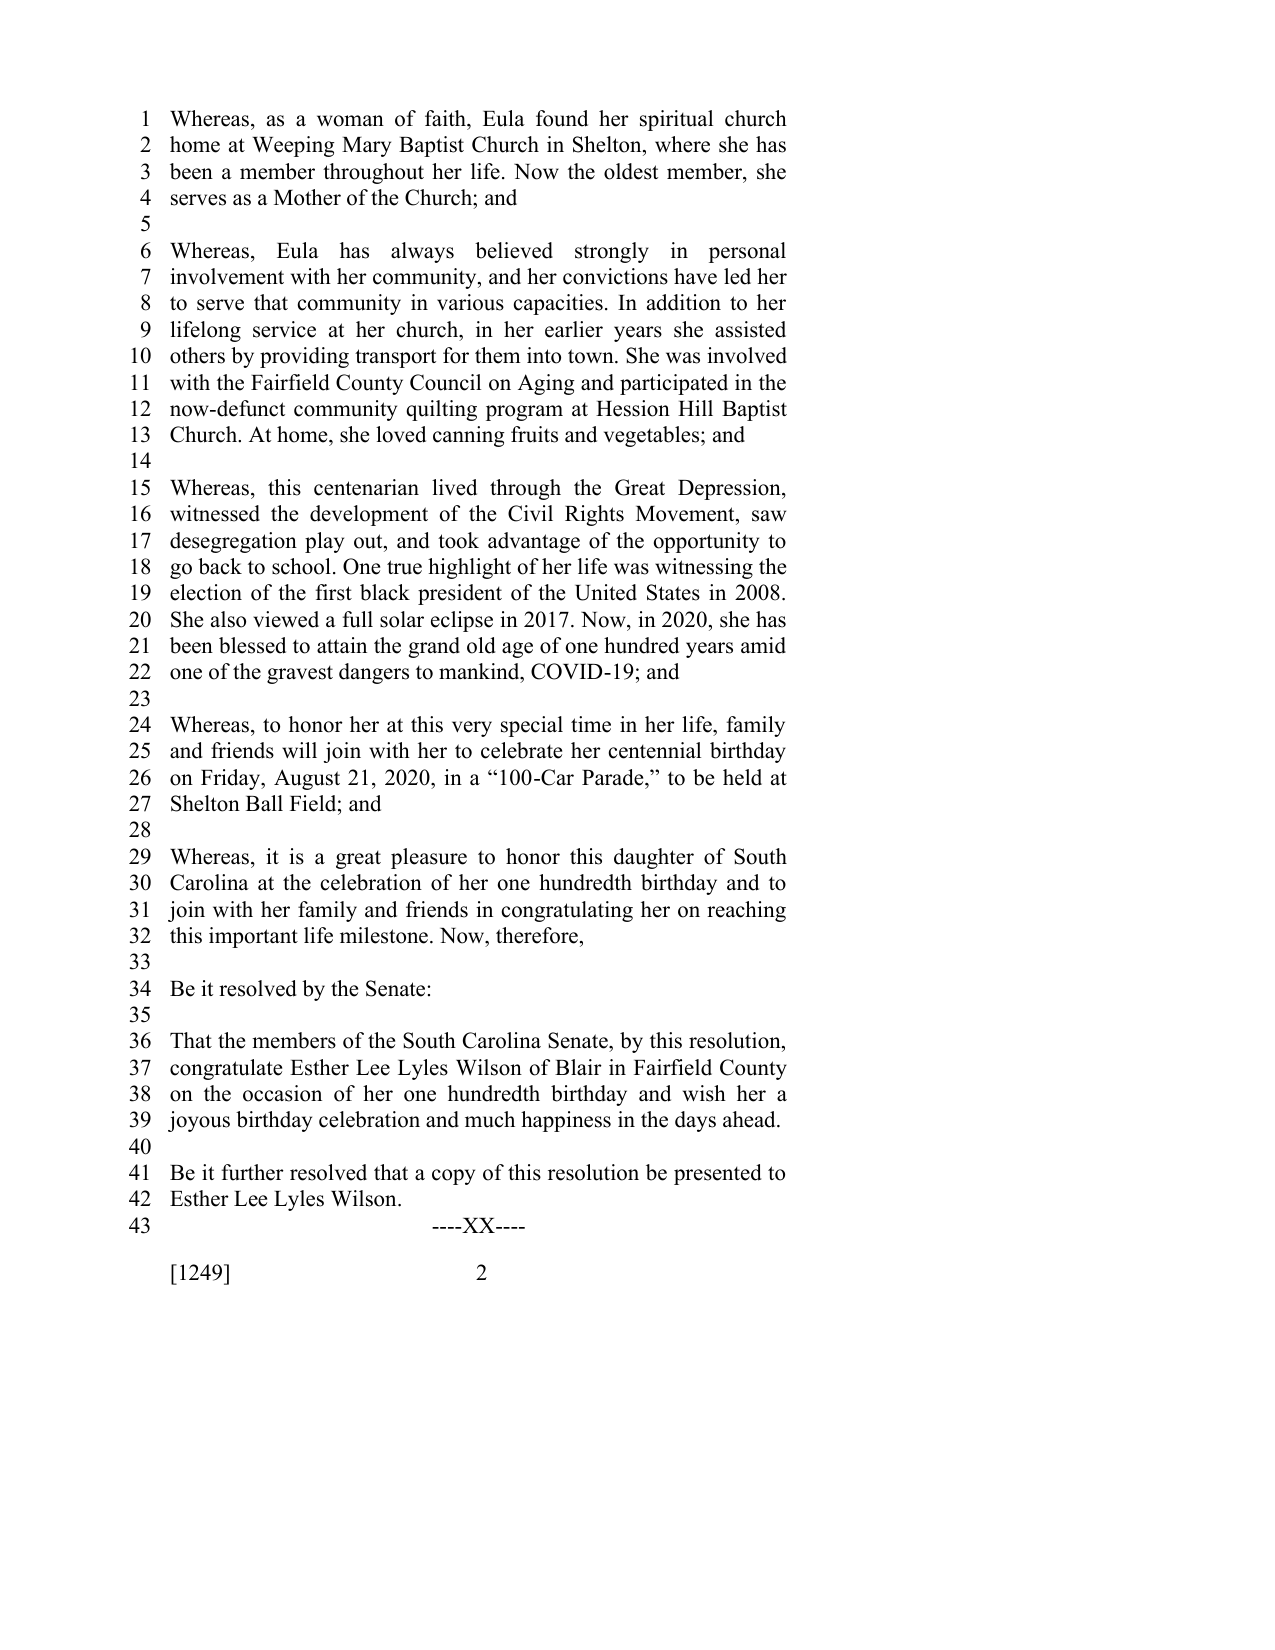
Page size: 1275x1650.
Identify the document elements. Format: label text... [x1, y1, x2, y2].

text Whereas, this centenarian lived through the Great Depression, witnessed the development of the Civil Rights Movement, saw desegregation play out, and took advantage of the opportunity to go back to school. One true highlight of her life was witnessing the election of the first black president of the United States in 2008. She also viewed a full solar eclipse in 2017. Now, in 2020, she has been blessed to attain the grand old age of one hundred years amid one of the gravest dangers to mankind, COVID-19; and [169, 474, 787, 685]
text Whereas, to honor her at this very special time in her life, family and friends will join with her to celebrate her centennial birthday on Friday, August 21, 2020, in a “100-Car Parade,” to be held at Shelton Ball Field; and [169, 711, 787, 817]
text ----XX---- [169, 1212, 787, 1238]
text Be it resolved by the Senate: [169, 975, 787, 1001]
text Whereas, as a woman of faith, Eula found her spiritual church home at Weeping Mary Baptist Church in Shelton, where she has been a member throughout her life. Now the oldest member, she serves as a Mother of the Church; and [169, 105, 787, 210]
text That the members of the South Carolina Senate, by this resolution, congratulate Esther Lee Lyles Wilson of Blair in Fairfield County on the occasion of her one hundredth birthday and wish her a joyous birthday celebration and much happiness in the days ahead. [169, 1027, 787, 1133]
text Be it further resolved that a copy of this resolution be presented to Esther Lee Lyles Wilson. [169, 1159, 787, 1212]
text Whereas, it is a great pleasure to honor this daughter of South Carolina at the celebration of her one hundredth birthday and to join with her family and friends in congratulating her on reaching this important life milestone. Now, therefore, [169, 843, 787, 948]
text Whereas, Eula has always believed strongly in personal involvement with her community, and her convictions have led her to serve that community in various capacities. In addition to her lifelong service at her church, in her earlier years she assisted others by providing transport for them into town. She was involved with the Fairfield County Council on Aging and participated in the now-defunct community quilting program at Hession Hill Baptist Church. At home, she loved canning fruits and vegetables; and [169, 237, 787, 448]
